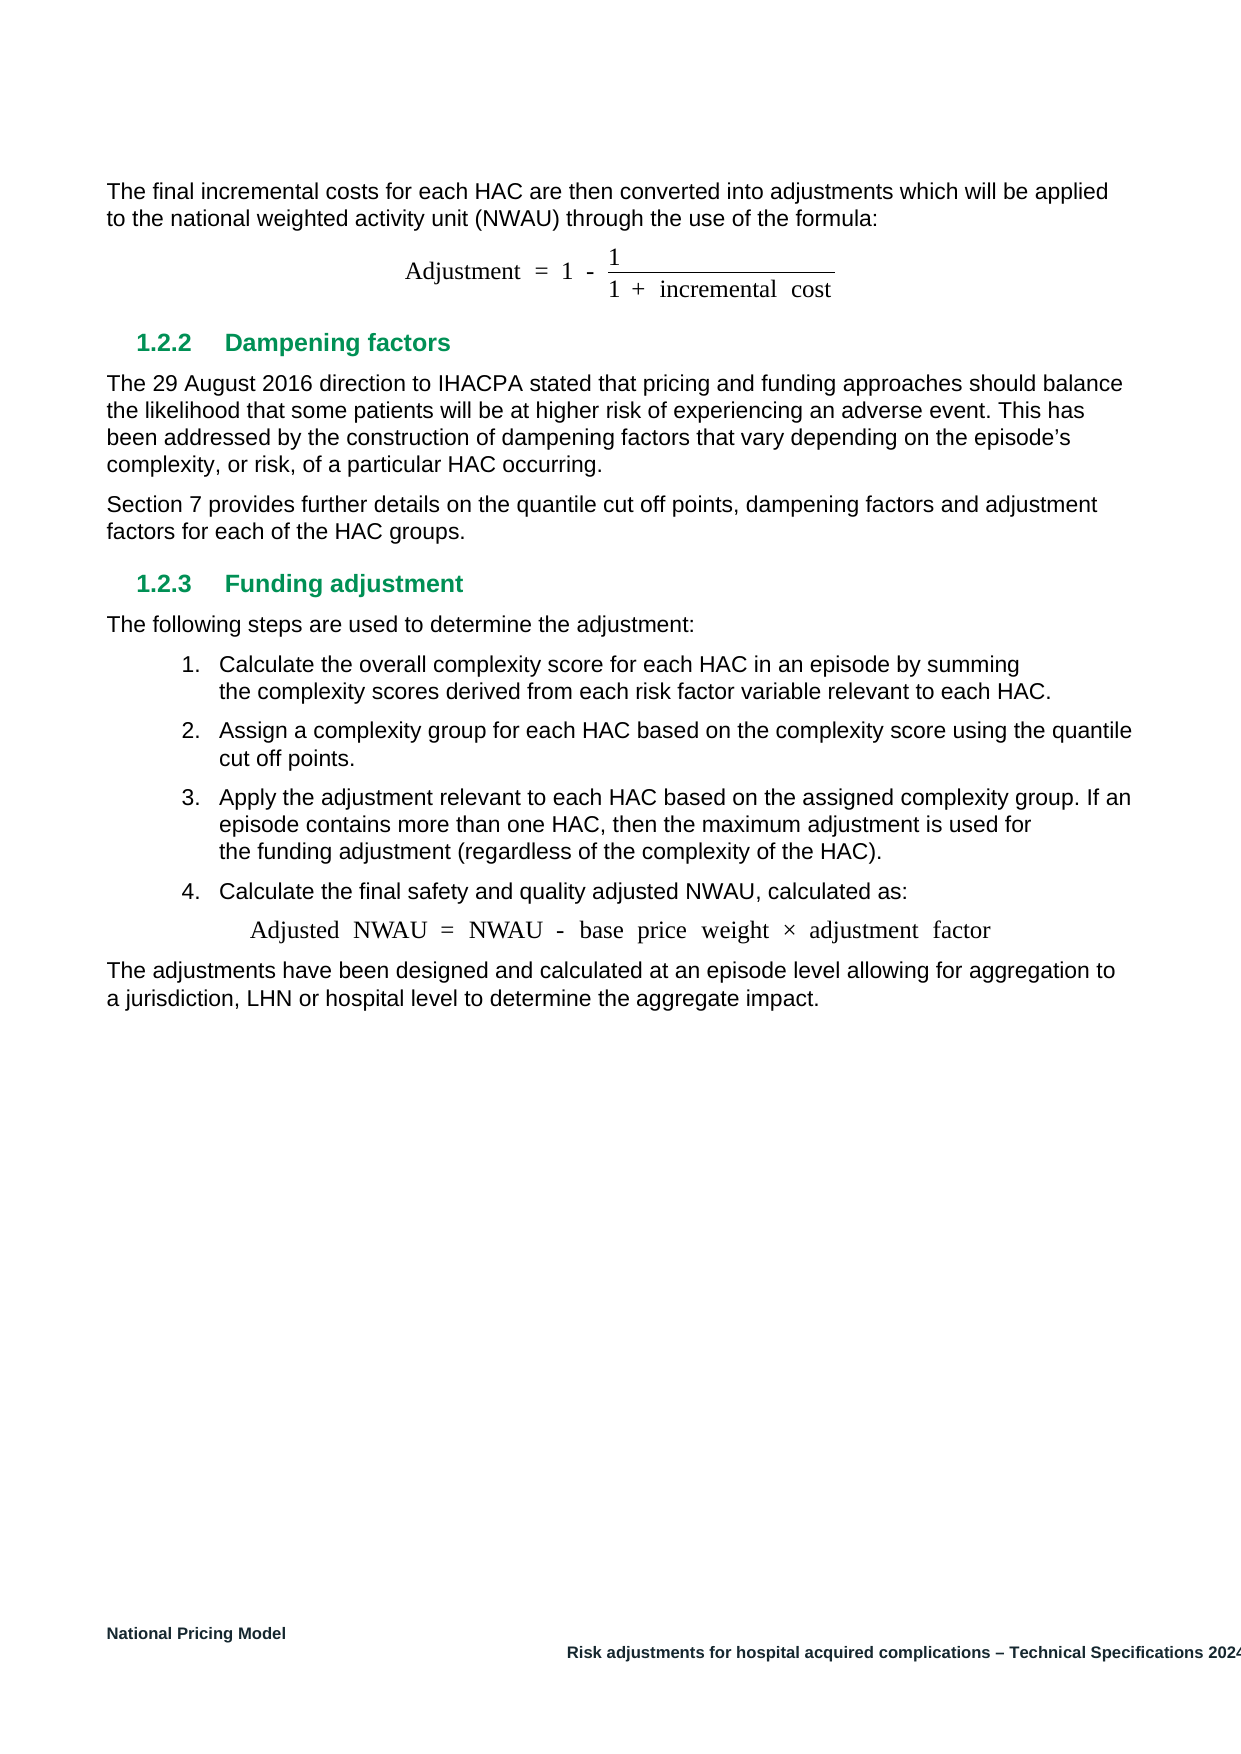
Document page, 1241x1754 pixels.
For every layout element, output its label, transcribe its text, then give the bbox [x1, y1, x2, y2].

text The final incremental costs for each HAC are then converted into adjustments which will be applied to the national weighted activity unit (NWAU) through the use of the formula: [106, 177, 1134, 231]
list Apply the adjustment relevant to each HAC based on the assigned complexity group. If an episode contains more than one HAC, then the maximum adjustment is used for the funding adjustment (regardless of the complexity of the HAC). [181, 783, 1134, 864]
text The following steps are used to determine the adjustment: [106, 610, 1134, 637]
list Calculate the overall complexity score for each HAC in an episode by summing the complexity scores derived from each risk factor variable relevant to each HAC. [181, 650, 1134, 704]
list Calculate the final safety and quality adjusted NWAU, calculated as: [181, 877, 1134, 904]
text The adjustments have been designed and calculated at an episode level allowing for aggregation to a jurisdiction, LHN or hospital level to determine the aggregate impact. [106, 957, 1134, 1011]
list Assign a complexity group for each HAC based on the complexity score using the quantile cut off points. [181, 717, 1134, 771]
text Section 9 provides further details on the quantile cut off points, dampening factors and adjustment factors for each of the HAC groups. [106, 490, 1134, 544]
text The 29 August 2016 direction to IHACPA stated that pricing and funding approaches should balance the likelihood that some patients will be at higher risk of experiencing an adverse event. This has been addressed by the construction of dampening factors that vary depending on the episode’s complexity, or risk, of a particular HAC occurring. [106, 369, 1134, 477]
subtitle Dampening factors [136, 328, 1134, 357]
subtitle Funding adjustment [136, 569, 1134, 598]
